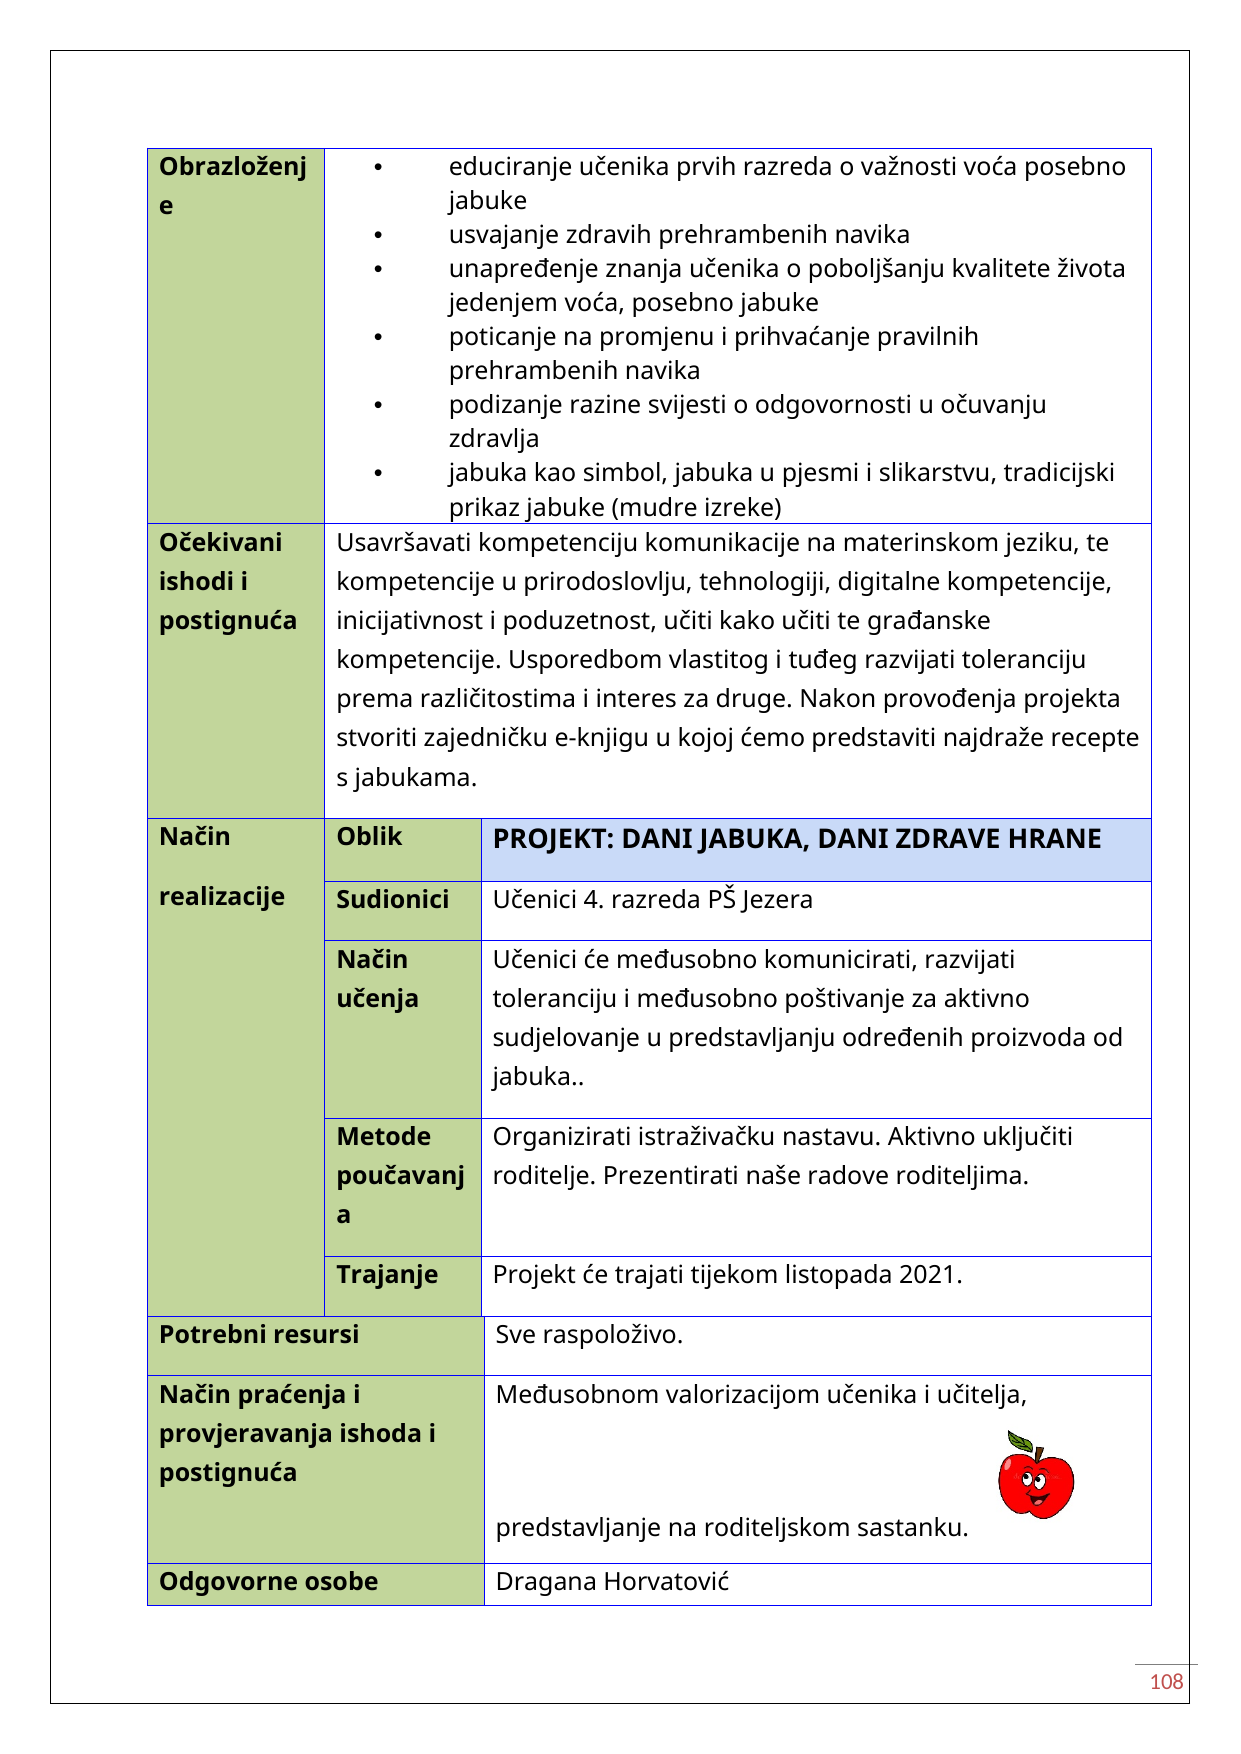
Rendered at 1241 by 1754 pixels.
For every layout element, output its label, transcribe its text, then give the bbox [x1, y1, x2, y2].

table_cell Metode poučavanja [325, 1119, 481, 1256]
table_cell Potrebni resursi [148, 1317, 484, 1375]
table_cell Usavršavati kompetenciju komunikacije na materinskom jeziku, te kompetencije u prirodoslovlju, tehnologiji, digitalne kompetencije, inicijativnost i poduzetnost, učiti kako učiti te građanske kompetencije. Usporedbom vlastitog i tuđeg razvijati toleranciju prema različitostima i interes za druge. Nakon provođenja projekta stvoriti zajedničku e-knjigu u kojoj ćemo predstaviti najdraže recepte s jabukama. [325, 524, 1151, 818]
table_cell Način realizacije [148, 819, 324, 1316]
table_cell PROJEKT: DANI JABUKA, DANI ZDRAVE HRANE [482, 819, 1151, 881]
table_cell Oblik [325, 819, 481, 881]
table_cell Međusobnom valorizacijom učenika i učitelja, predstavljanje na roditeljskom sastanku. [485, 1376, 1151, 1563]
table_cell Odgovorne osobe [148, 1564, 484, 1605]
table_cell Učenici 4. razreda PŠ Jezera [482, 882, 1151, 940]
table_cell Obrazloženje [148, 149, 324, 523]
table_cell educiranje učenika prvih razreda o važnosti voća posebno jabuke usvajanje zdravih prehrambenih navika unapređenje znanja učenika o poboljšanju kvalitete života jedenjem voća, posebno jabuke poticanje na promjenu i prihvaćanje pravilnih prehrambenih navika podizanje razine svijesti o odgovornosti u očuvanju zdravlja jabuka kao simbol, jabuka u pjesmi i slikarstvu, tradicijski prikaz jabuke (mudre izreke) [325, 149, 1151, 523]
table_cell Sve raspoloživo. [485, 1317, 1151, 1375]
table_cell Projekt će trajati tijekom listopada 2021. [482, 1257, 1151, 1316]
table_cell Dragana Horvatović [485, 1564, 1151, 1605]
table_cell Način praćenja i provjeravanja ishoda i postignuća [148, 1376, 484, 1563]
table_cell Sudionici [325, 882, 481, 940]
table_cell Organizirati istraživačku nastavu. Aktivno uključiti roditelje. Prezentirati naše radove roditeljima. [482, 1119, 1151, 1256]
table_cell Trajanje [325, 1257, 481, 1316]
table_cell Učenici će međusobno komunicirati, razvijati toleranciju i međusobno poštivanje za aktivno sudjelovanje u predstavljanju određenih proizvoda od jabuka.. [482, 941, 1151, 1118]
table_cell Očekivani ishodi i postignuća [148, 524, 324, 818]
picture [974, 1413, 1098, 1537]
table_cell Način učenja [325, 941, 481, 1118]
